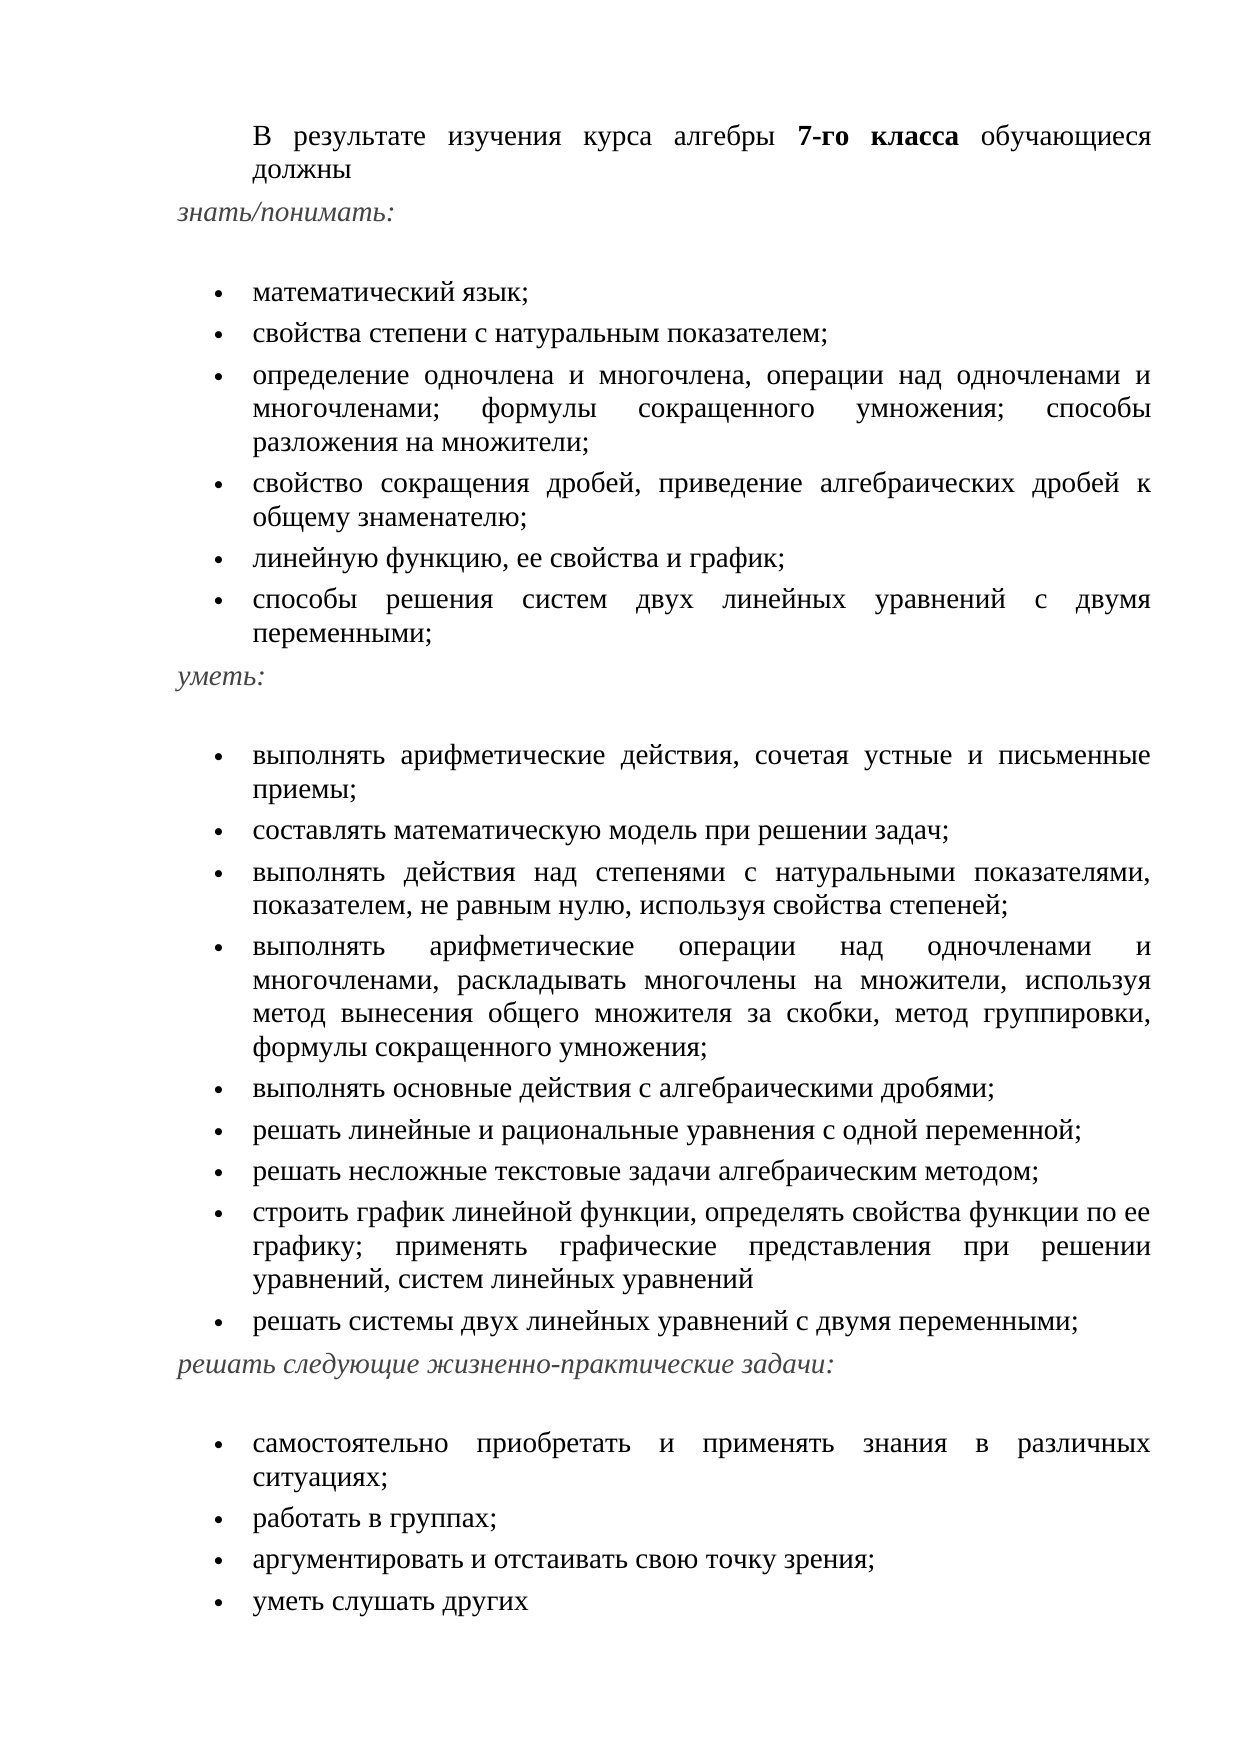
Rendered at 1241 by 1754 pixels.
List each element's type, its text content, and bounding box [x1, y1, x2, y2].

list самостоятельно приобретать и применять знания в различных ситуациях; [215, 1425, 1152, 1492]
text В результате изучения курса алгебры 7-го класса обучающиеся должны [252, 118, 1152, 185]
list свойство сокращения дробей, приведение алгебраических дробей к общему знаменателю; [215, 465, 1152, 532]
list линейную функцию, ее свойства и график; [215, 540, 1152, 574]
list выполнять основные действия с алгебраическими дробями; [215, 1071, 1152, 1104]
list математический язык; [215, 274, 1152, 308]
list составлять математическую модель при решении задач; [215, 812, 1152, 846]
list выполнять действия над степенями с натуральными показателями, показателем, не равным нулю, используя свойства степеней; [215, 854, 1152, 921]
text решать следующие жизненно-практические задачи: [177, 1346, 1152, 1379]
text уметь: [177, 658, 1152, 691]
list решать системы двух линейных уравнений с двумя переменными; [215, 1303, 1152, 1337]
list выполнять арифметические действия, сочетая устные и письменные приемы; [215, 737, 1152, 804]
list работать в группах; [215, 1500, 1152, 1534]
list уметь слушать других [215, 1583, 1152, 1617]
list способы решения систем двух линейных уравнений с двумя переменными; [215, 581, 1152, 648]
list выполнять арифметические операции над одночленами и многочленами, раскладывать многочлены на множители, используя метод вынесения общего множителя за скобки, метод группировки, формулы сокращенного умножения; [215, 928, 1152, 1063]
list решать линейные и рациональные уравнения с одной переменной; [215, 1112, 1152, 1145]
list аргументировать и отстаивать свою точку зрения; [215, 1542, 1152, 1575]
list свойства степени с натуральным показателем; [215, 315, 1152, 349]
list решать несложные текстовые задачи алгебраическим методом; [215, 1153, 1152, 1187]
text знать/понимать: [177, 194, 1152, 228]
list строить график линейной функции, определять свойства функции по ее графику; применять графические представления при решении уравнений, систем линейных уравнений [215, 1194, 1152, 1295]
list определение одночлена и многочлена, операции над одночленами и многочленами; формулы сокращенного умножения; способы разложения на множители; [215, 357, 1152, 457]
